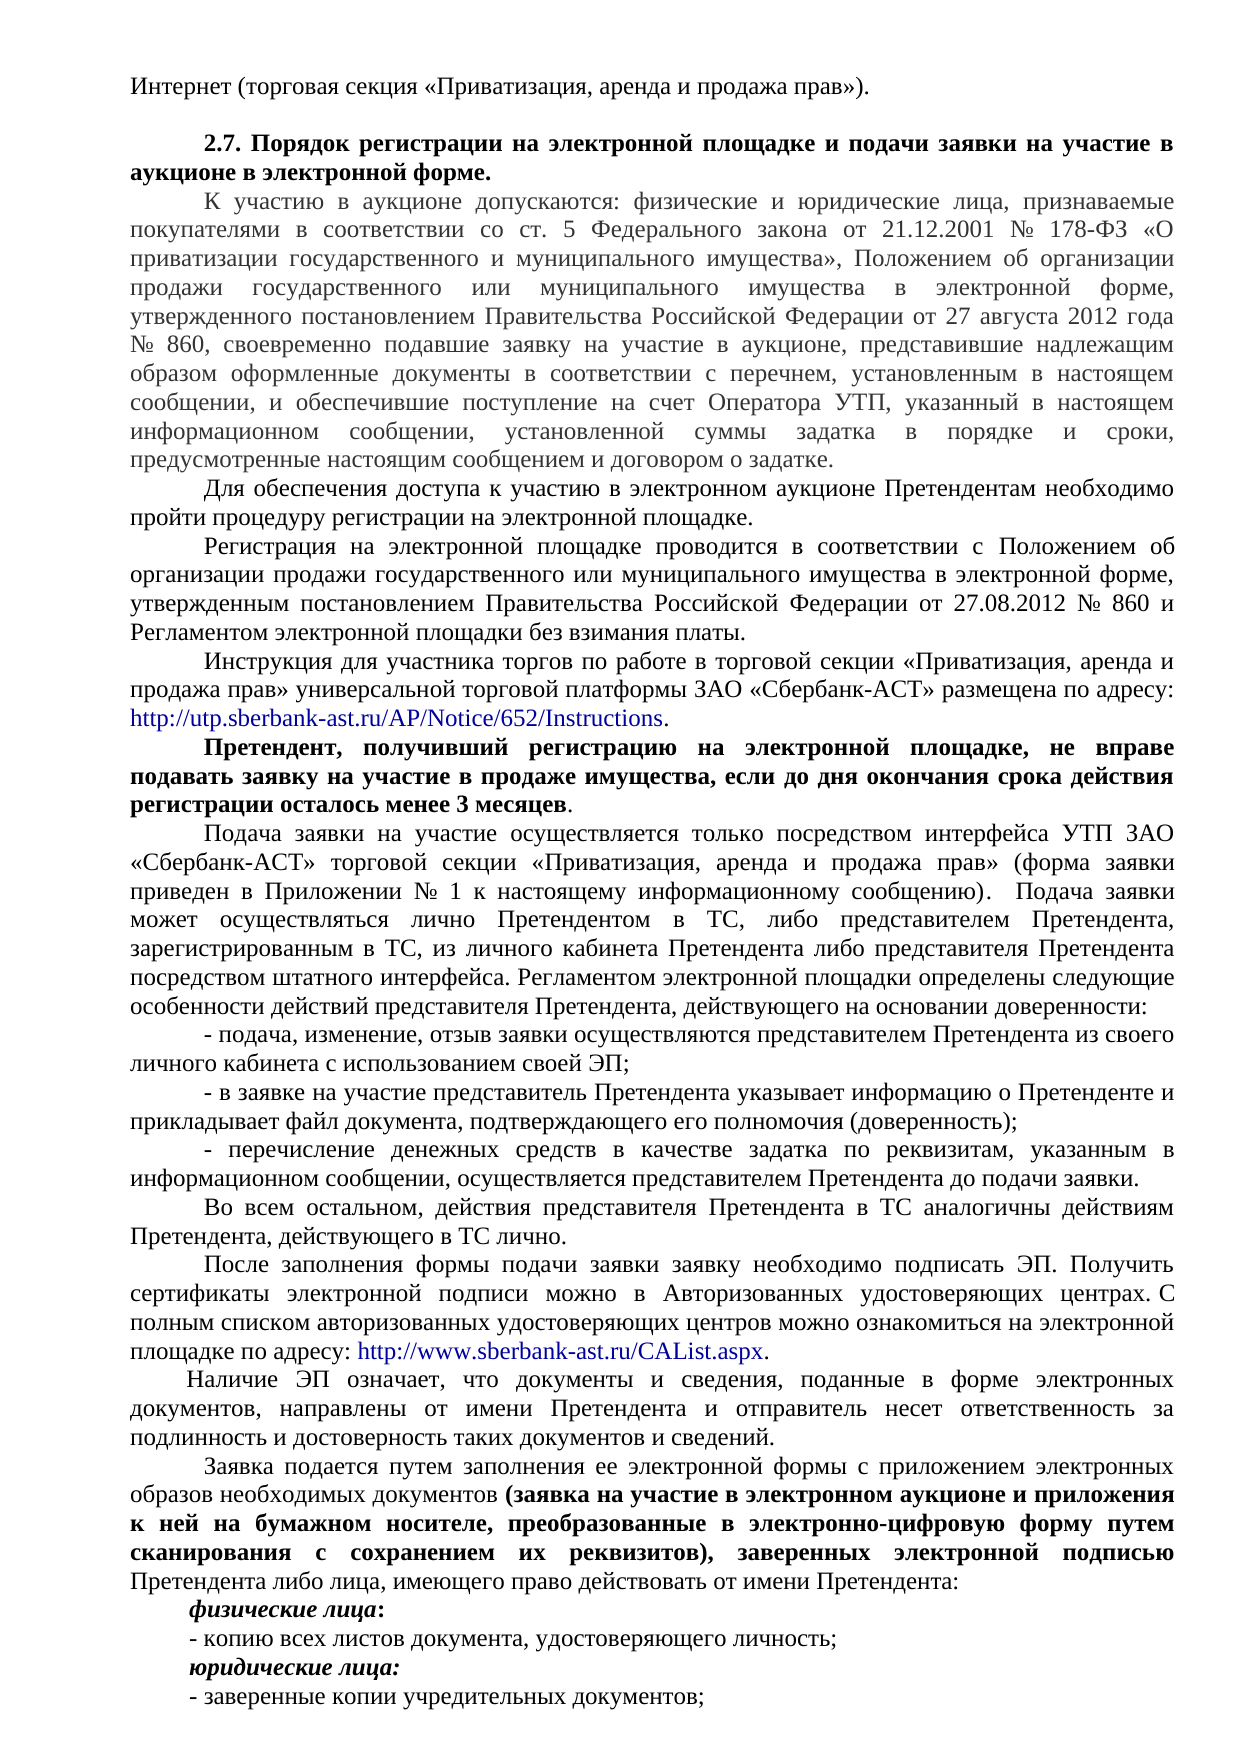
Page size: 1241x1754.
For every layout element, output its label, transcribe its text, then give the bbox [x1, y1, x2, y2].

text - в заявке на участие представитель Претендента указывает информацию о Претенденте и прикладывает файл документа, подтверждающего его полномочия (доверенность); [130, 1077, 1175, 1134]
text К участию в аукционе допускаются: физические и юридические лица, признаваемые покупателями в соответствии со ст. 5 Федерального закона от 21.12.2001 № 178-ФЗ «О приватизации государственного и муниципального имущества», Положением об организации продажи государственного или муниципального имущества в электронной форме, утвержденного постановлением Правительства Российской Федерации от 27 августа 2012 года № 860, своевременно подавшие заявку на участие в аукционе, представившие надлежащим образом оформленные документы в соответствии с перечнем, установленным в настоящем сообщении, и обеспечившие поступление на счет Оператора УТП, указанный в настоящем информационном сообщении, установленной суммы задатка в порядке и сроки, предусмотренные настоящим сообщением и договором о задатке. [130, 186, 1175, 473]
text Наличие ЭП означает, что документы и сведения, поданные в форме электронных документов, направлены от имени Претендента и отправитель несет ответственность за подлинность и достоверность таких документов и сведений. [130, 1364, 1175, 1451]
text юридические лица: [130, 1652, 1175, 1681]
text Во всем остальном, действия представителя Претендента в ТС аналогичны действиям Претендента, действующего в ТС лично. [130, 1192, 1175, 1249]
text Претендент, получивший регистрацию на электронной площадке, не вправе подавать заявку на участие в продаже имущества, если до дня окончания срока действия регистрации осталось менее 3 месяцев. [130, 732, 1175, 818]
text - подача, изменение, отзыв заявки осуществляются представителем Претендента из своего личного кабинета с использованием своей ЭП; [130, 1019, 1175, 1077]
text Заявка подается путем заполнения ее электронной формы с приложением электронных образов необходимых документов (заявка на участие в электронном аукционе и приложения к ней на бумажном носителе, преобразованные в электронно-цифровую форму путем сканирования с сохранением их реквизитов), заверенных электронной подписью Претендента либо лица, имеющего право действовать от имени Претендента: [130, 1451, 1175, 1594]
text После заполнения формы подачи заявки заявку необходимо подписать ЭП. Получить сертификаты электронной подписи можно в Авторизованных удостоверяющих центрах. С полным списком авторизованных удостоверяющих центров можно ознакомиться на электронной площадке по адресу: http://www.sberbank-ast.ru/CAList.aspx. [130, 1249, 1175, 1364]
text Подача заявки на участие осуществляется только посредством интерфейса УТП ЗАО «Сбербанк-АСТ» торговой секции «Приватизация, аренда и продажа прав» (форма заявки приведен в Приложении № 1 к настоящему информационному сообщению). Подача заявки может осуществляться лично Претендентом в ТС, либо представителем Претендента, зарегистрированным в ТС, из личного кабинета Претендента либо представителя Претендента посредством штатного интерфейса. Регламентом электронной площадки определены следующие особенности действий представителя Претендента, действующего на основании доверенности: [130, 818, 1175, 1019]
text - перечисление денежных средств в качестве задатка по реквизитам, указанным в информационном сообщении, осуществляется представителем Претендента до подачи заявки. [130, 1134, 1175, 1192]
text Инструкция для участника торгов по работе в торговой секции «Приватизация, аренда и продажа прав» универсальной торговой платформы ЗАО «Сбербанк-АСТ» размещена по адресу: http://utp.sberbank-ast.ru/AP/Notice/652/Instructions. [130, 646, 1175, 732]
text 2.7. Порядок регистрации на электронной площадке и подачи заявки на участие в аукционе в электронной форме. [130, 128, 1175, 186]
text - копию всех листов документа, удостоверяющего личность; [130, 1623, 1175, 1652]
text Регистрация на электронной площадке проводится в соответствии с Положением об организации продажи государственного или муниципального имущества в электронной форме, утвержденным постановлением Правительства Российской Федерации от 27.08.2012 № 860 и Регламентом электронной площадки без взимания платы. [130, 531, 1175, 646]
text - заверенные копии учредительных документов; [130, 1681, 1175, 1709]
text Для обеспечения доступа к участию в электронном аукционе Претендентам необходимо пройти процедуру регистрации на электронной площадке. [130, 473, 1175, 531]
text физические лица: [130, 1594, 1175, 1623]
